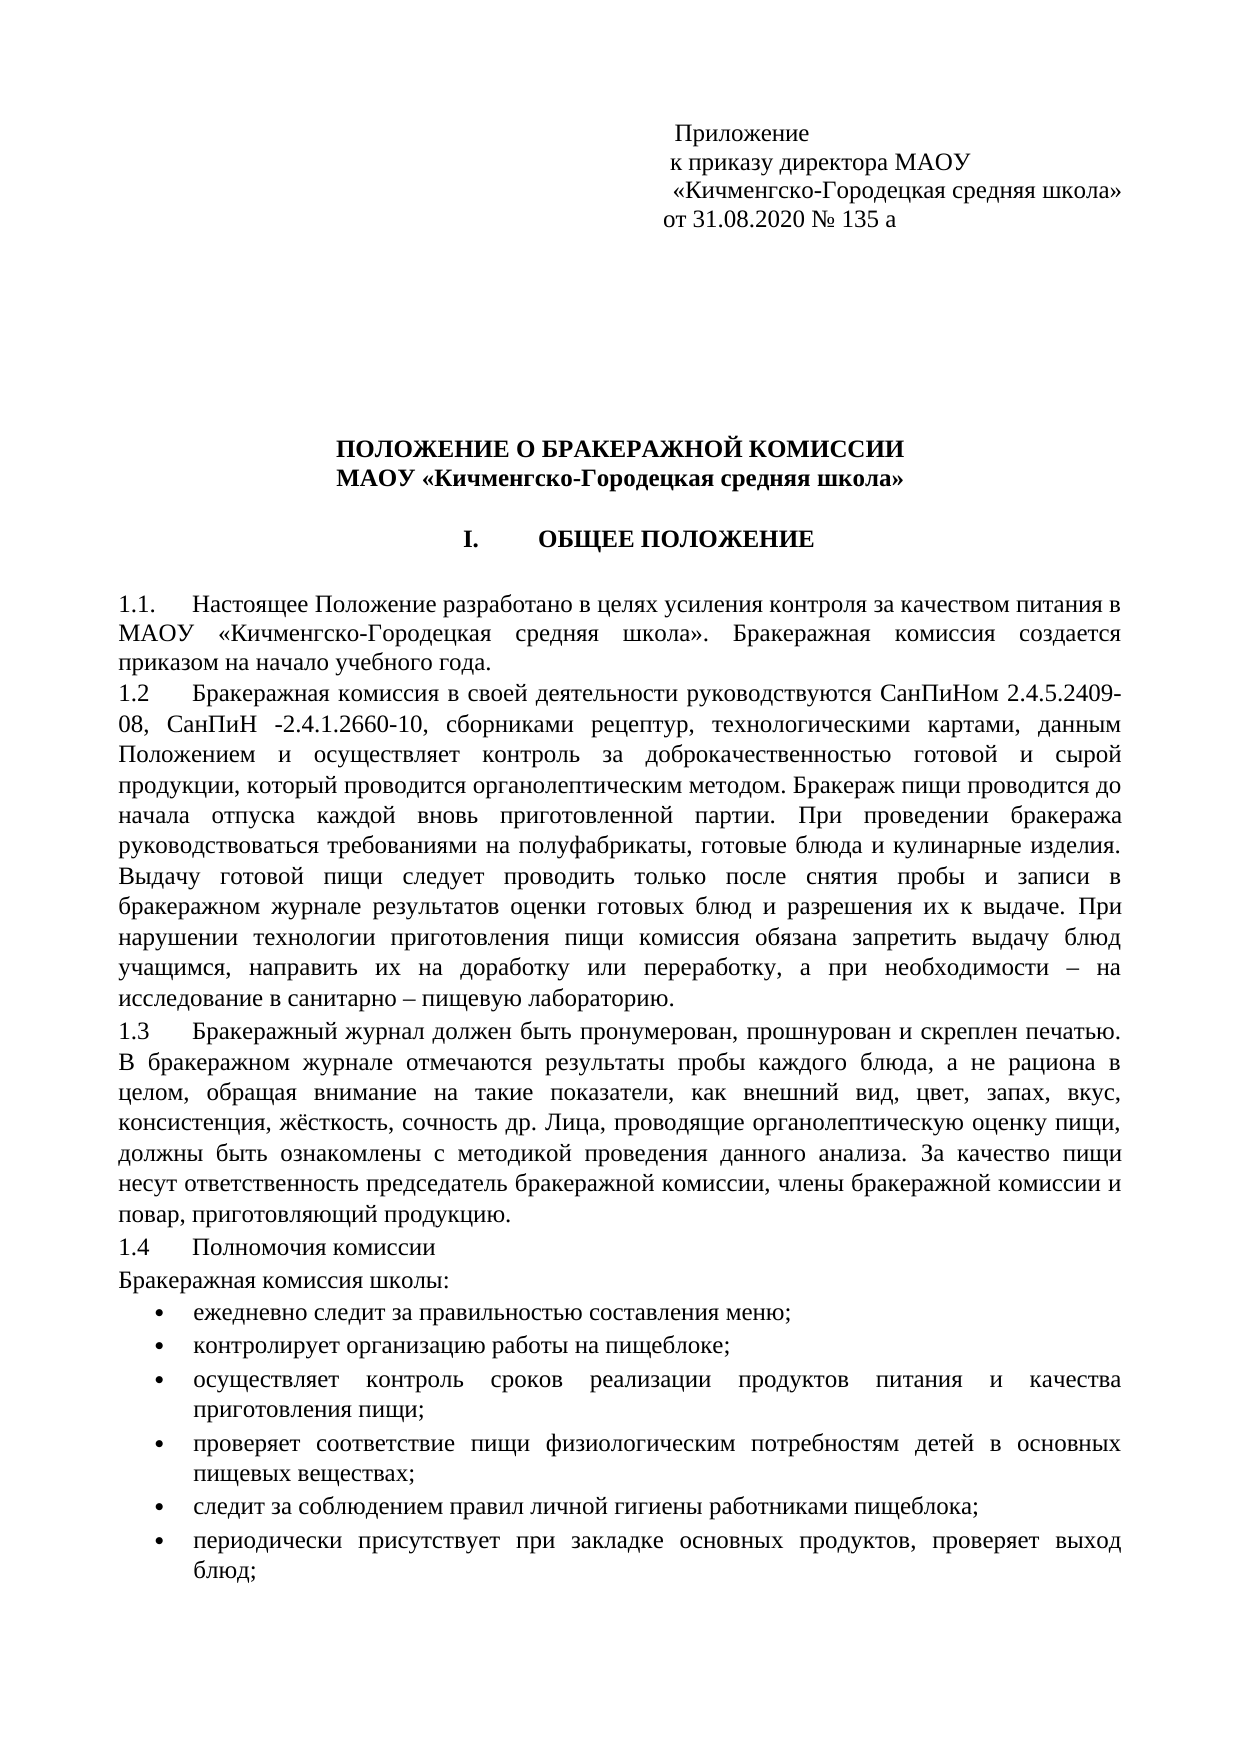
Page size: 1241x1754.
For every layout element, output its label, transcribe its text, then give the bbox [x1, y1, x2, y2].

list осуществляет контроль сроков реализации продуктов питания и качества приготовления пищи; [156, 1364, 1122, 1423]
text Бракеражная комиссия школы: [118, 1266, 1122, 1294]
list следит за соблюдением правил личной гигиены работниками пищеблока; [156, 1491, 1122, 1520]
list Бракеражный журнал должен быть пронумерован, прошнурован и скреплен печатью. В бракеражном журнале отмечаются результаты пробы каждого блюда, а не рациона в целом, обращая внимание на такие показатели, как внешний вид, цвет, запах, вкус, консистенция, жёсткость, сочность др. Лица, проводящие органолептическую оценку пищи, должны быть ознакомлены с методикой проведения данного анализа. За качество пищи несут ответственность председатель бракеражной комиссии, члены бракеражной комиссии и повар, приготовляющий продукцию. [118, 1016, 1122, 1227]
list периодически присутствует при закладке основных продуктов, проверяет выход блюд; [156, 1525, 1122, 1584]
list Настоящее Положение разработано в целях усиления контроля за качеством питания в МАОУ «Кичменгско-Городецкая средняя школа». Бракеражная комиссия создается приказом на начало учебного года. [118, 589, 1122, 675]
text Приложение [118, 118, 1122, 147]
list ежедневно следит за правильностью составления меню; [156, 1297, 1122, 1326]
text ПОЛОЖЕНИЕ О БРАКЕРАЖНОЙ КОМИССИИ [118, 434, 1122, 463]
list проверяет соответствие пищи физиологическим потребностям детей в основных пищевых веществах; [156, 1428, 1122, 1487]
text к приказу директора МАОУ [118, 147, 1122, 176]
list Полномочия комиссии [118, 1232, 1122, 1261]
list ОБЩЕЕ ПОЛОЖЕНИЕ [156, 524, 1122, 552]
text «Кичменгско-Городецкая средняя школа» [118, 176, 1122, 204]
list Бракеражная комиссия в своей деятельности руководствуются СанПиНом 2.4.5.2409-08, СанПиН -2.4.1.2660-10, сборниками рецептур, технологическими картами, данным Положением и осуществляет контроль за доброкачественностью готовой и сырой продукции, который проводится органолептическим методом. Бракераж пищи проводится до начала отпуска каждой вновь приготовленной партии. При проведении бракеража руководствоваться требованиями на полуфабрикаты, готовые блюда и кулинарные изделия. Выдачу готовой пищи следует проводить только после снятия пробы и записи в бракеражном журнале результатов оценки готовых блюд и разрешения их к выдаче. При нарушении технологии приготовления пищи комиссия обязана запретить выдачу блюд учащимся, направить их на доработку или переработку, а при необходимости – на исследование в санитарно – пищевую лабораторию. [118, 678, 1122, 1011]
text МАОУ «Кичменгско-Городецкая средняя школа» [118, 463, 1122, 492]
list контролирует организацию работы на пищеблоке; [156, 1331, 1122, 1359]
text от 31.08.2020 № 135 а [118, 204, 1122, 233]
